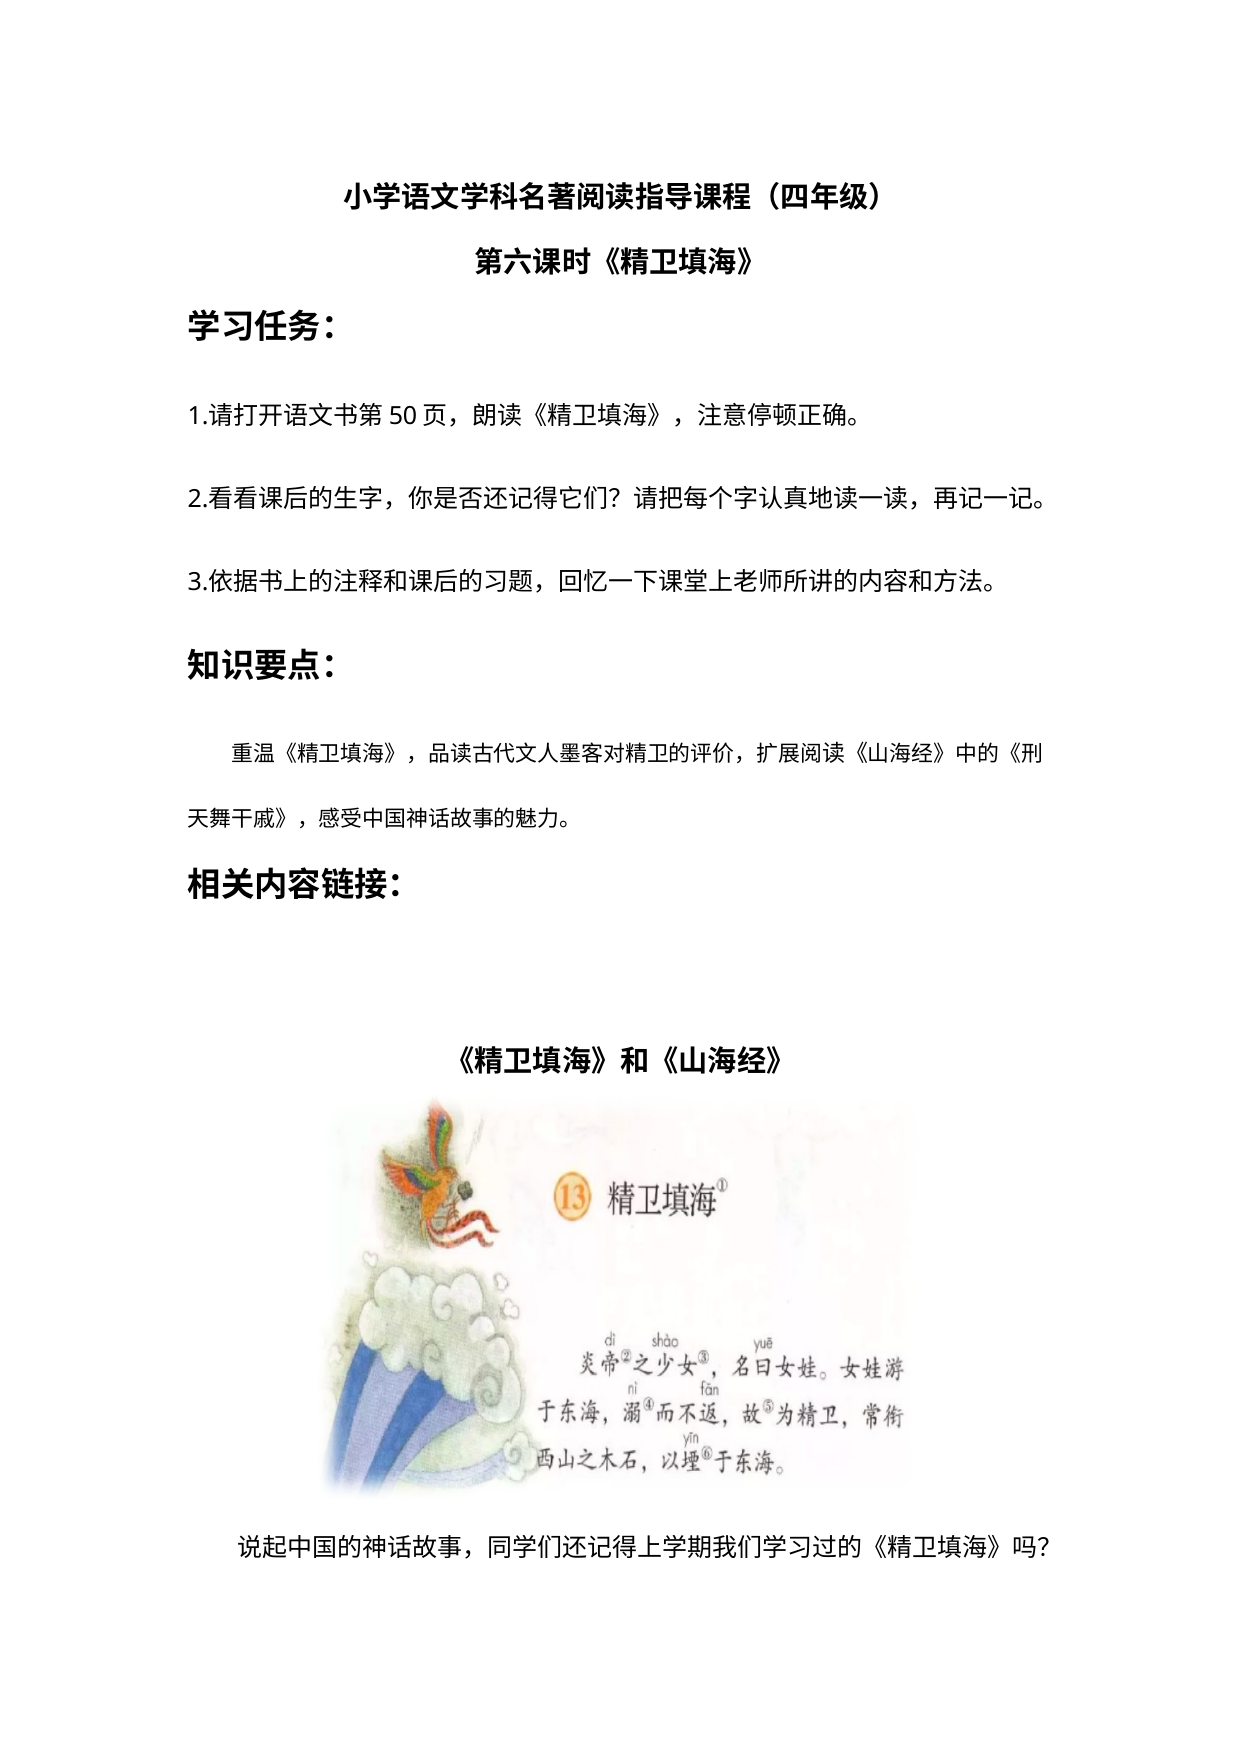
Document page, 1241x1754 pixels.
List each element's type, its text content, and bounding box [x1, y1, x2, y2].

text 小学语文学科名著阅读指导课程（四年级） [187, 162, 1053, 227]
text 2.看看课后的生字，你是否还记得它们？请把每个字认真地读一读，再记一记。 [187, 464, 1053, 529]
text 相关内容链接： [187, 849, 1053, 914]
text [187, 1513, 1053, 1578]
text 3.依据书上的注释和课后的习题，回忆一下课堂上老师所讲的内容和方法。 [187, 547, 1053, 612]
picture [345, 1120, 896, 1472]
text 学习任务： [187, 292, 1053, 357]
text 重温《精卫填海》，品读古代文人墨客对精卫的评价，扩展阅读《山海经》中的《刑天舞干戚》，感受中国神话故事的魅力。 [187, 719, 1053, 833]
text 1.请打开语文书第50页，朗读《精卫填海》，注意停顿正确。 [187, 381, 1053, 446]
text 知识要点： [187, 630, 1053, 695]
text 第六课时《精卫填海》 [187, 227, 1053, 292]
